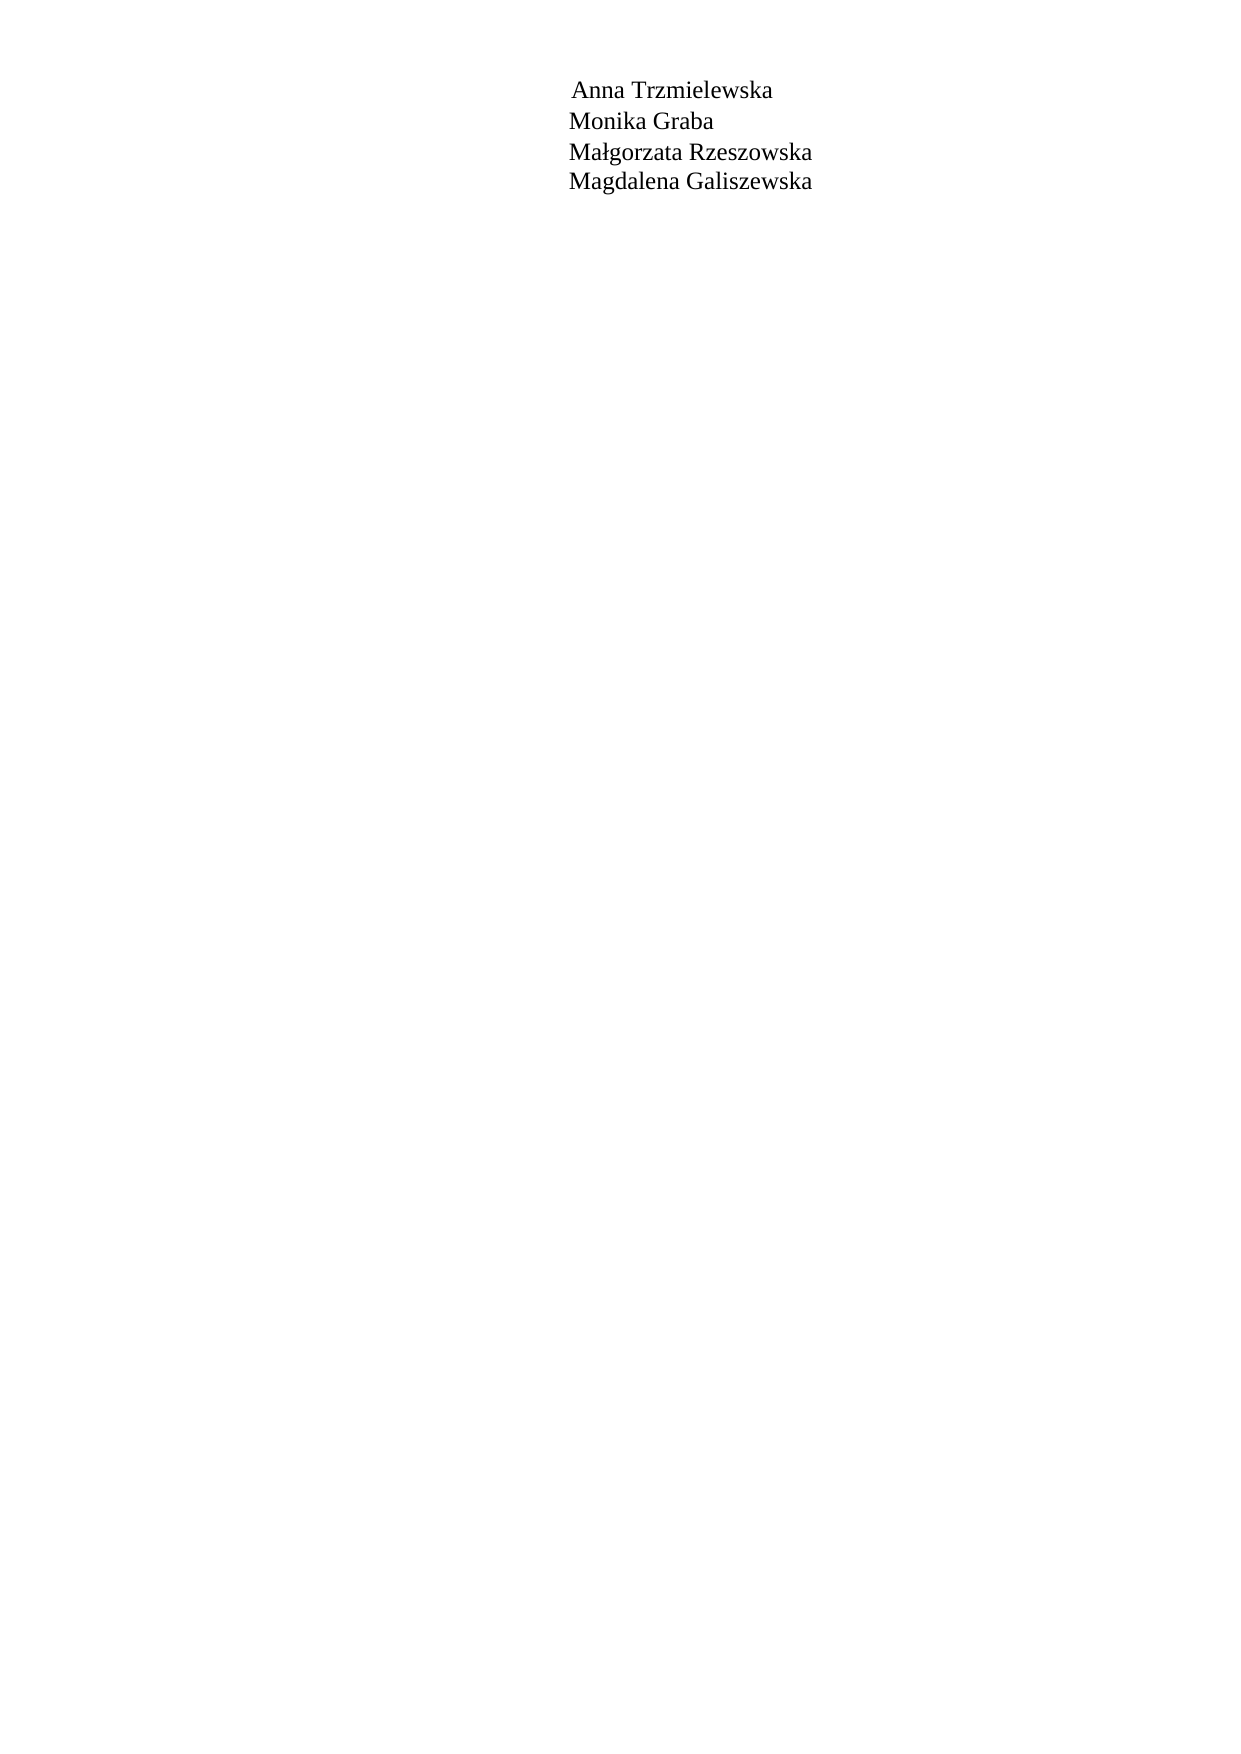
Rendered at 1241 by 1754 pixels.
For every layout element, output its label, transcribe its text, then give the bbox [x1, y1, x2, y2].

text Anna Trzmielewska [75, 75, 1165, 104]
text Małgorzata Rzeszowska [75, 137, 1165, 166]
text Magdalena Galiszewska [75, 166, 1165, 195]
text Monika Graba [75, 106, 1165, 135]
